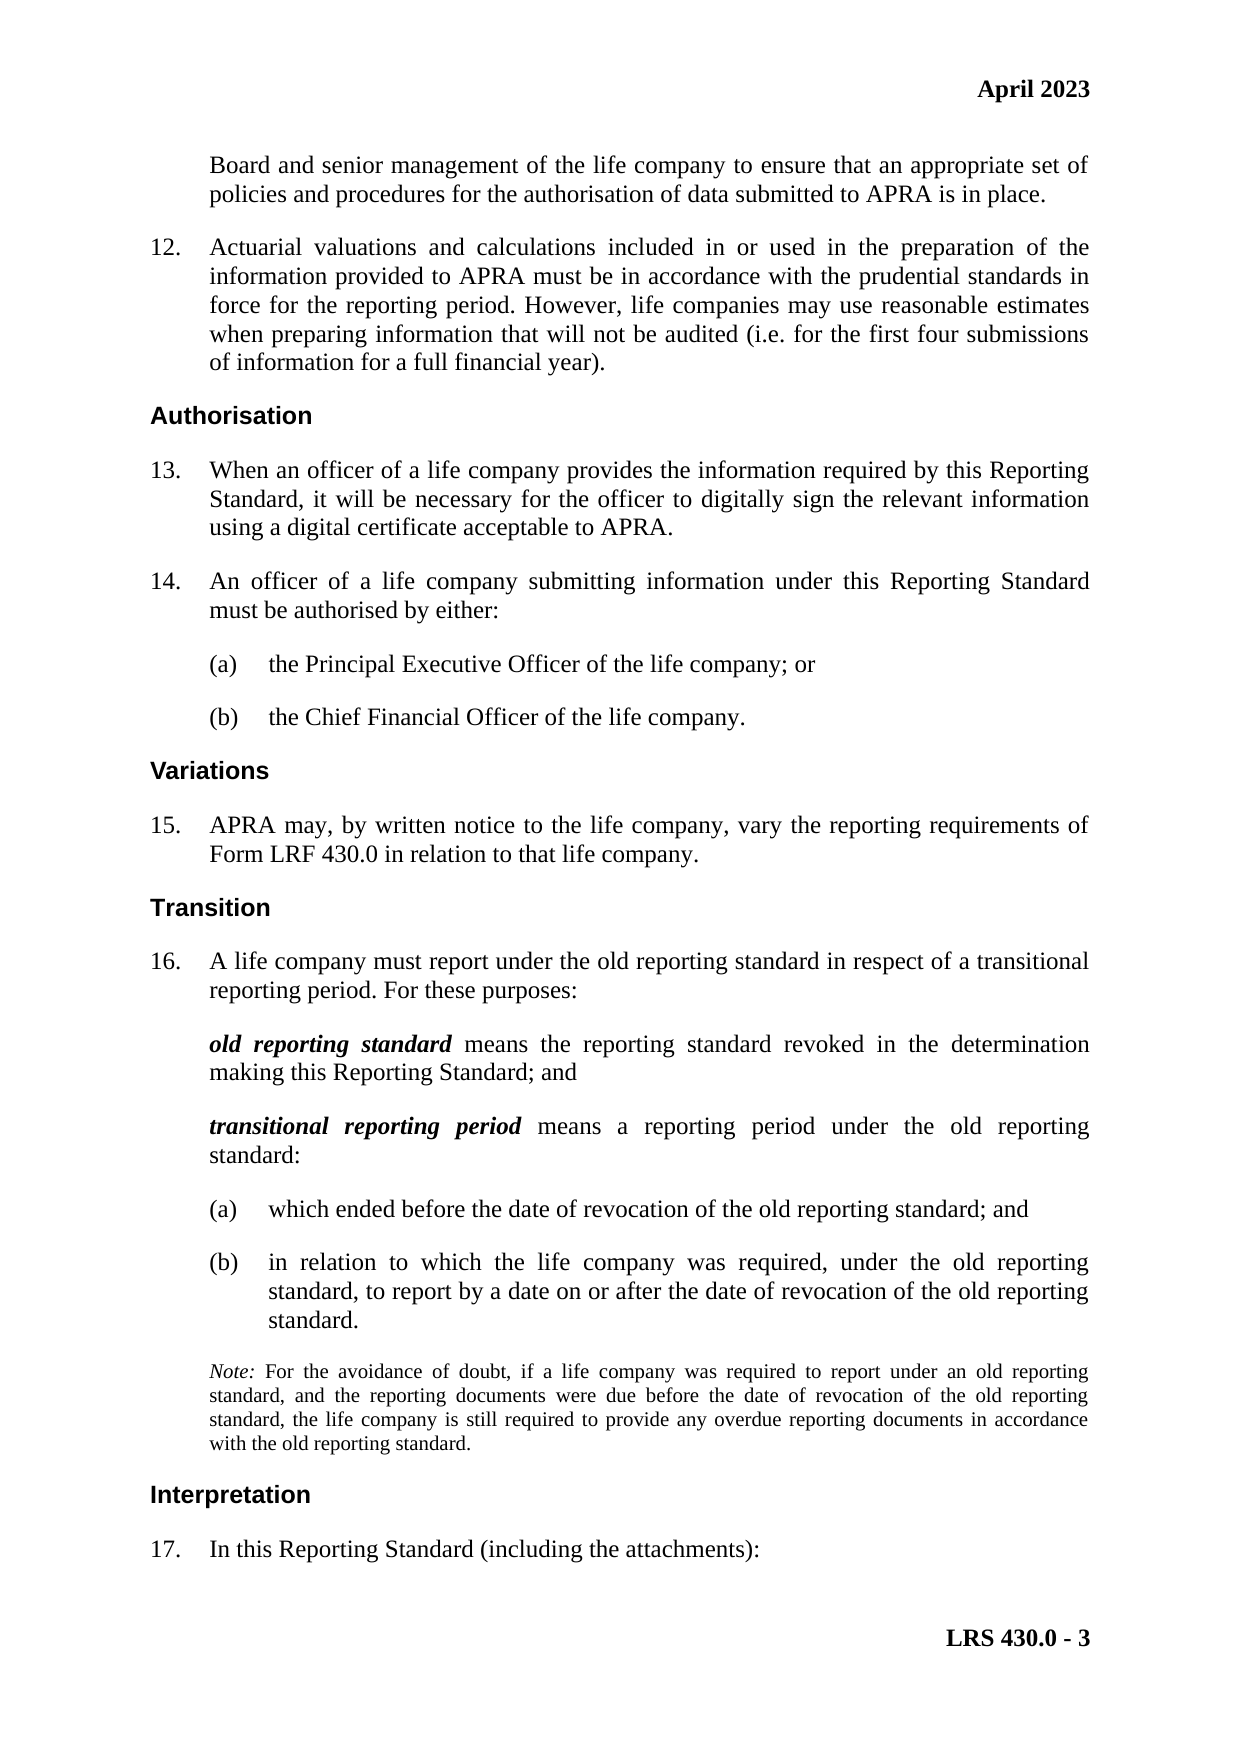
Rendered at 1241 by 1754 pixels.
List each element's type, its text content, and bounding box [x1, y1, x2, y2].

list An officer of a life company submitting information under this Reporting Standard must be authorised by either: [150, 566, 1090, 624]
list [150, 150, 1090, 207]
list Actuarial valuations and calculations included in or used in the preparation of the information provided to APRA must be in accordance with the prudential standards in force for the reporting period. However, life companies may use reasonable estimates when preparing information that will not be audited (i.e. for the first four submissions of information for a full financial year). [150, 232, 1090, 376]
text old reporting standard means the reporting standard revoked in the determination making this Reporting Standard; and [209, 1029, 1090, 1086]
list A life company must report under the old reporting standard in respect of a transitional reporting period. For these purposes: [150, 946, 1090, 1004]
text Note: For the avoidance of doubt, if a life company was required to report under an old reporting standard, and the reporting documents were due before the date of revocation of the old reporting standard, the life company is still required to provide any overdue reporting documents in accordance with the old reporting standard. [209, 1359, 1090, 1455]
text transitional reporting period means a reporting period under the old reporting standard: [209, 1111, 1090, 1169]
list the Principal Executive Officer of the life company; or [209, 649, 1090, 677]
list the Chief Financial Officer of the life company. [209, 702, 1090, 731]
subtitle Variations [150, 756, 1090, 785]
text Authorisation [150, 401, 1090, 430]
list which ended before the date of revocation of the old reporting standard; and [209, 1194, 1090, 1222]
list When an officer of a life company provides the information required by this Reporting Standard, it will be necessary for the officer to digitally sign the relevant information using a digital certificate acceptable to APRA. [150, 455, 1090, 541]
list APRA may, by written notice to the life company, vary the reporting requirements of Form LRF 430.0 in relation to that life company. [150, 810, 1090, 867]
list In this Reporting Standard (including the attachments): [150, 1534, 1090, 1562]
list in relation to which the life company was required, under the old reporting standard, to report by a date on or after the date of revocation of the old reporting standard. [209, 1247, 1090, 1334]
text Transition [150, 892, 1090, 921]
text Interpretation [150, 1480, 1090, 1509]
